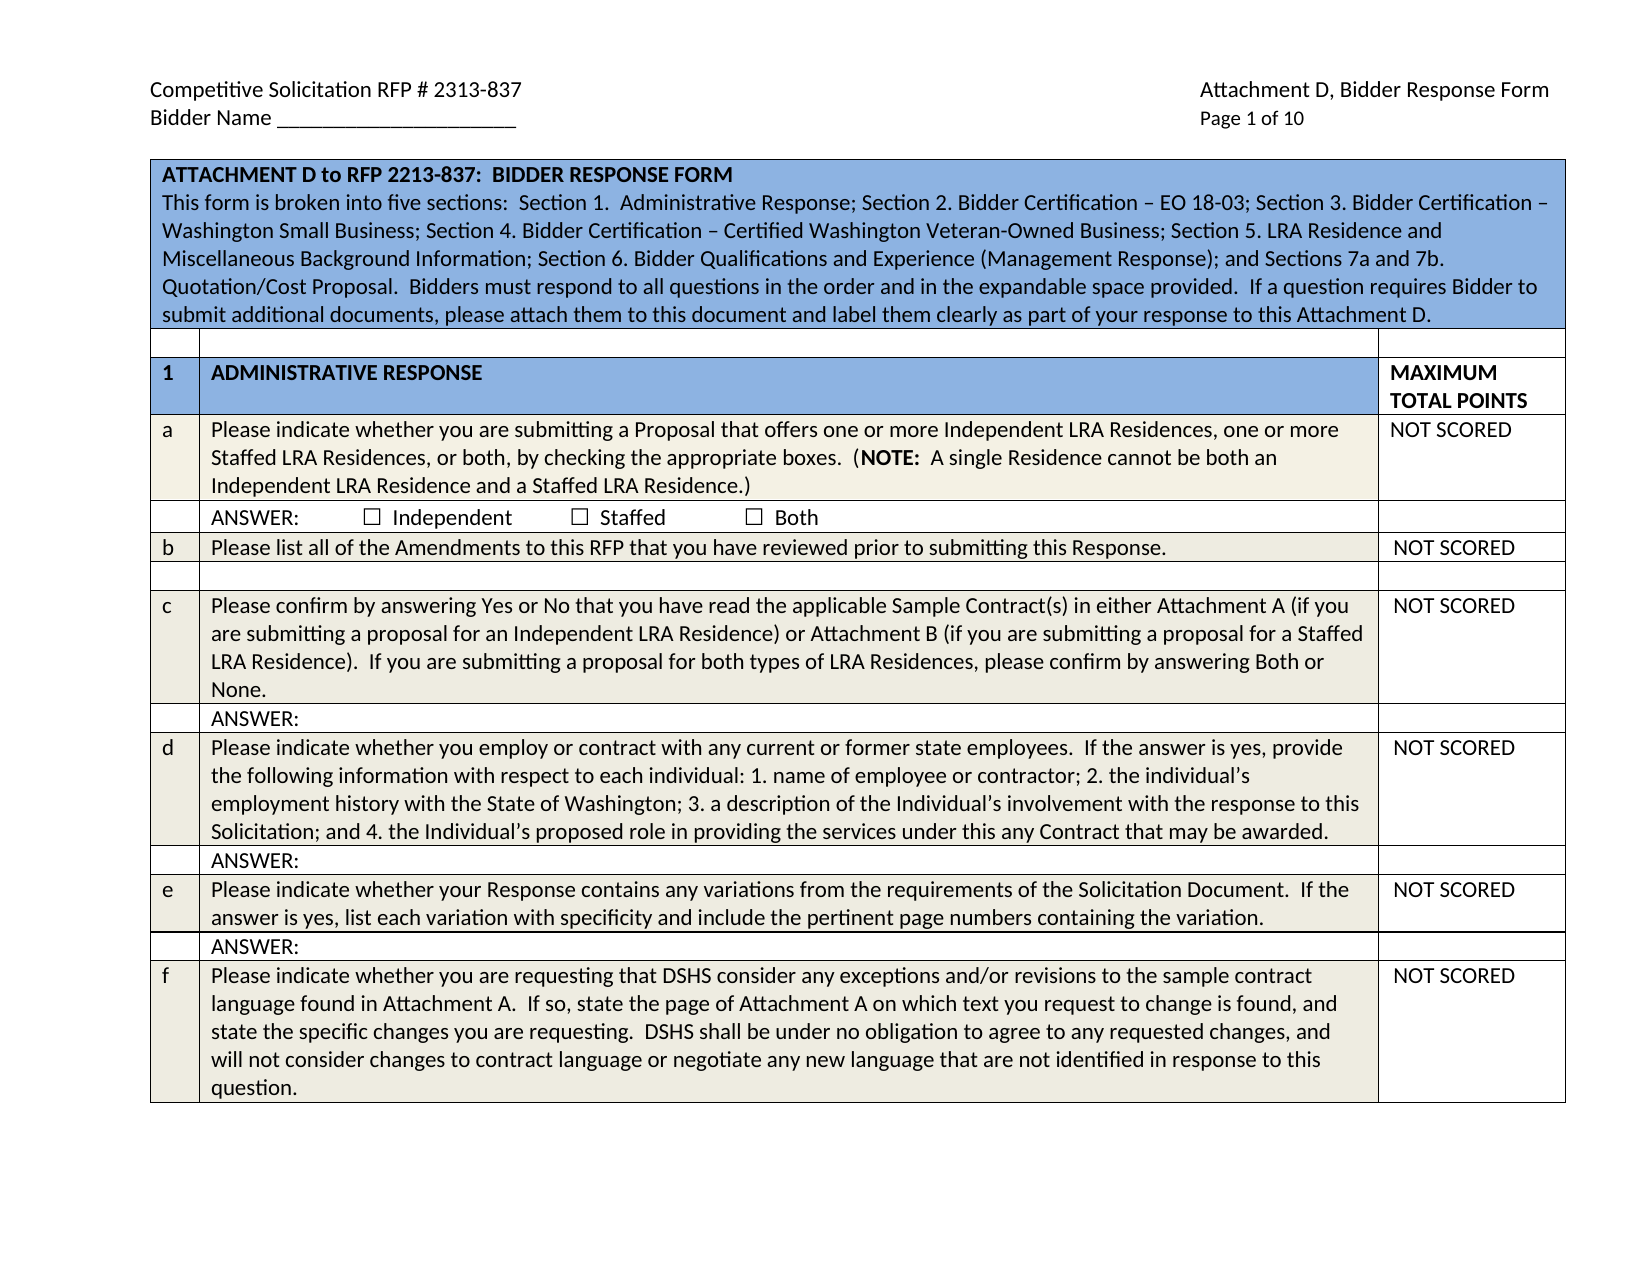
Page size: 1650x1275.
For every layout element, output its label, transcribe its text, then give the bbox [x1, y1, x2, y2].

table_cell Please indicate whether you employ or contract with any current or former state employees. If the answer is yes, provide the following information with respect to each individual: 1. name of employee or contractor; 2. the individual’s employment history with the State of Washington; 3. a description of the Individual’s involvement with the response to this Solicitation; and 4. the Individual’s proposed role in providing the services under this any Contract that may be awarded. [200, 733, 1378, 845]
table_cell [151, 501, 199, 532]
table_cell d [151, 733, 199, 845]
table_cell Please indicate whether you are requesting that DSHS consider any exceptions and/or revisions to the sample contract language found in Attachment A. If so, state the page of Attachment A on which text you request to change is found, and state the specific changes you are requesting. DSHS shall be under no obligation to agree to any requested changes, and will not consider changes to contract language or negotiate any new language that are not identified in response to this question. [200, 961, 1378, 1102]
table_cell Please indicate whether your Response contains any variations from the requirements of the Solicitation Document. If the answer is yes, list each variation with specificity and include the pertinent page numbers containing the variation. [200, 875, 1378, 931]
table_cell NOT SCORED [1379, 533, 1565, 561]
table_cell c [151, 591, 199, 703]
table_cell NOT SCORED [1379, 415, 1565, 499]
table_cell [151, 846, 199, 874]
table_cell [1379, 329, 1565, 357]
table_cell [151, 933, 199, 960]
table_cell [1379, 562, 1565, 590]
table_cell NOT SCORED [1379, 733, 1565, 845]
table_cell [200, 562, 1378, 590]
table_cell Please list all of the Amendments to this RFP that you have reviewed prior to submitting this Response. [200, 533, 1378, 561]
table_cell [151, 562, 199, 590]
table_cell MAXIMUM TOTAL POINTS [1379, 358, 1565, 414]
table_cell a [151, 415, 199, 499]
table_cell NOT SCORED [1379, 591, 1565, 703]
table_cell e [151, 875, 199, 931]
table_cell Please indicate whether you are submitting a Proposal that offers one or more Independent LRA Residences, one or more Staffed LRA Residences, or both, by checking the appropriate boxes. (NOTE: A single Residence cannot be both an Independent LRA Residence and a Staffed LRA Residence.) [200, 415, 1378, 499]
table_header ATTACHMENT D to RFP 2213-837: BIDDER RESPONSE FORM This form is broken into five sections: Section 1. Administrative Response; Section 2. Bidder Certification – EO 18-03; Section 3. Bidder Certification – Washington Small Business; Section 4. Bidder Certification – Certified Washington Veteran-Owned Business; Section 5. LRA Residence and Miscellaneous Background Information; Section 6. Bidder Qualifications and Experience (Management Response); and Sections 7a and 7b. Quotation/Cost Proposal. Bidders must respond to all questions in the order and in the expandable space provided. If a question requires Bidder to submit additional documents, please attach them to this document and label them clearly as part of your response to this Attachment D. [151, 160, 1565, 328]
table_cell NOT SCORED [1379, 961, 1565, 1102]
table_cell [200, 329, 1378, 357]
table_cell ANSWER: [200, 933, 1378, 960]
table_cell ANSWER: Independent Staffed Both [200, 501, 1378, 532]
table_cell ANSWER: [200, 846, 1378, 874]
table_cell NOT SCORED [1379, 875, 1565, 931]
table_cell b [151, 533, 199, 561]
table_cell ANSWER: [200, 704, 1378, 732]
table_cell [1379, 501, 1565, 532]
table_cell 1 [151, 358, 199, 414]
table_cell [151, 329, 199, 357]
table_cell [1379, 704, 1565, 732]
table_cell Please confirm by answering Yes or No that you have read the applicable Sample Contract(s) in either Attachment A (if you are submitting a proposal for an Independent LRA Residence) or Attachment B (if you are submitting a proposal for a Staffed LRA Residence). If you are submitting a proposal for both types of LRA Residences, please confirm by answering Both or None. [200, 591, 1378, 703]
table_cell [1379, 933, 1565, 960]
table_cell f [151, 961, 199, 1102]
table_cell [1379, 846, 1565, 874]
table_cell [151, 704, 199, 732]
table_cell ADMINISTRATIVE RESPONSE [200, 358, 1378, 414]
